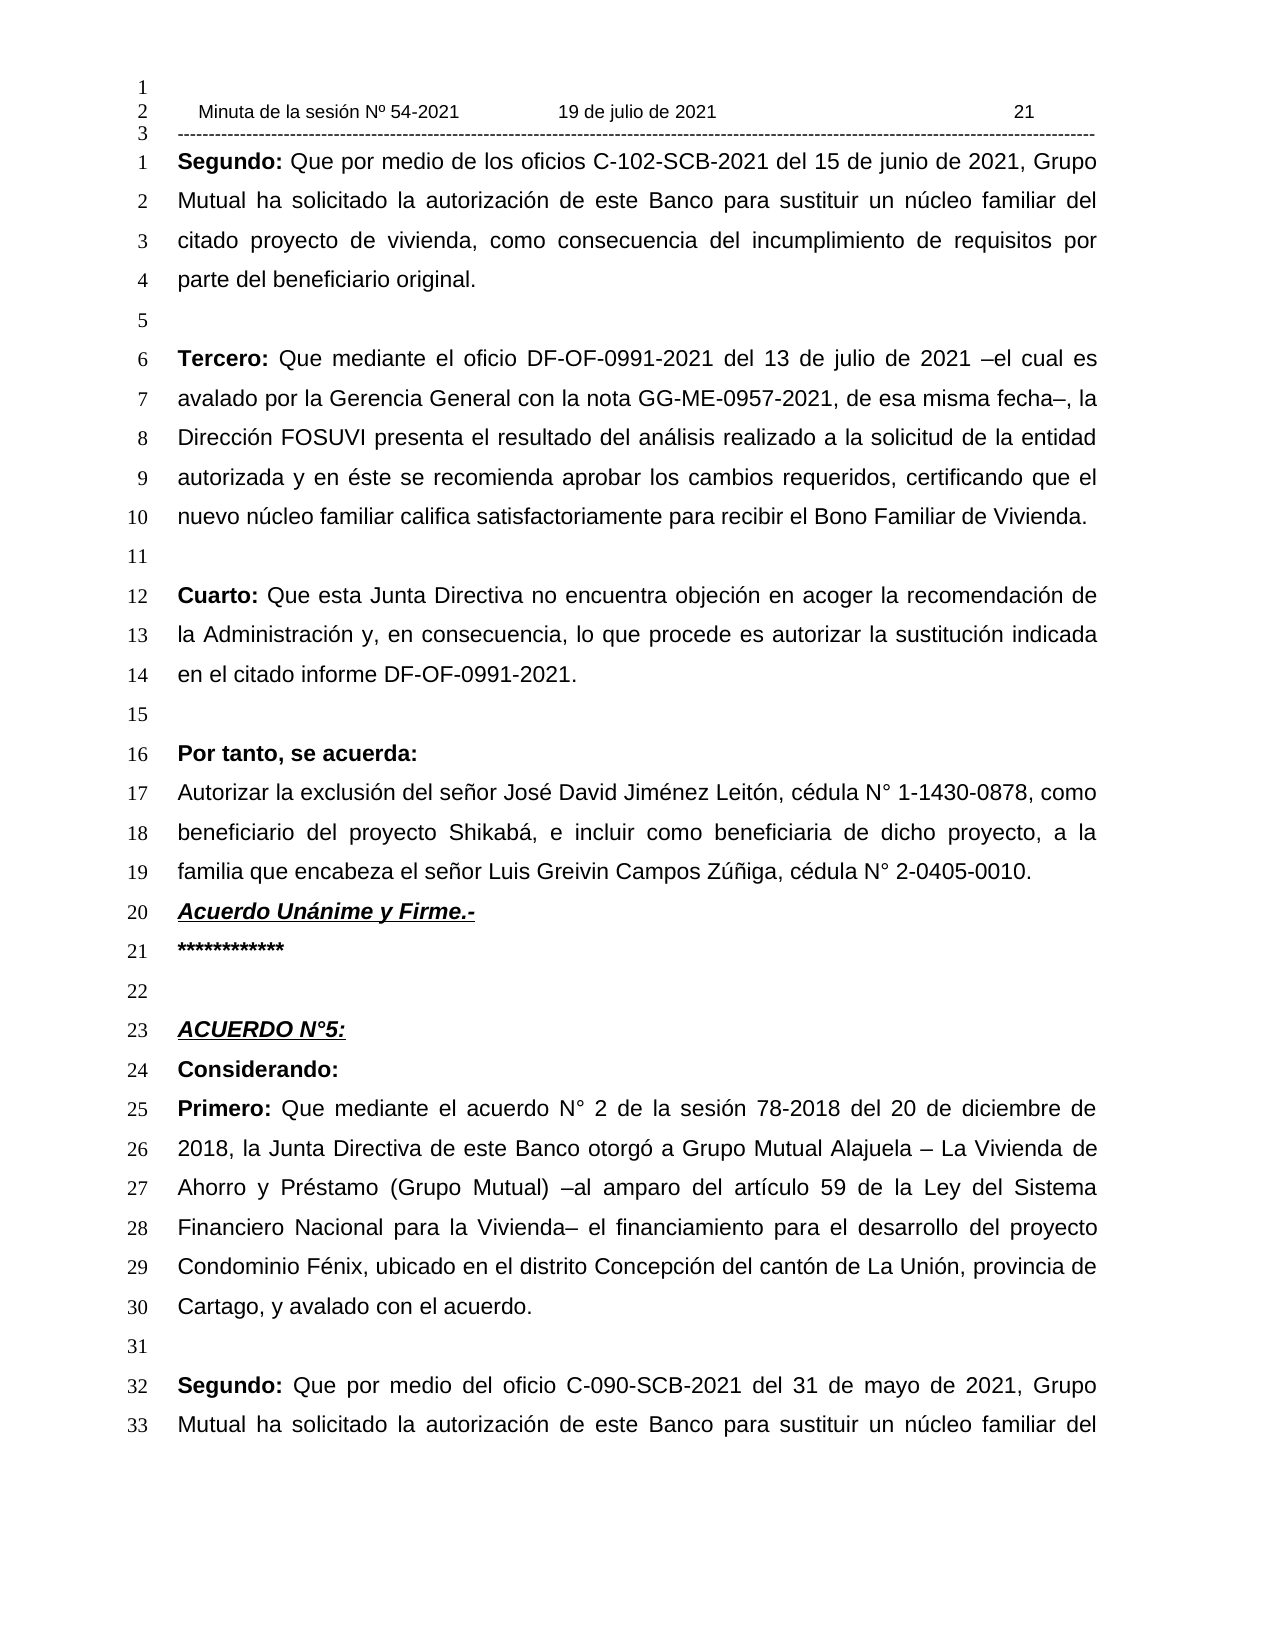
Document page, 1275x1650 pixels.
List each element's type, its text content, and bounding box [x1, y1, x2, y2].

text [177, 1372, 1098, 1437]
text Cuarto: Que esta Junta Directiva no encuentra objeción en acoger la recomendación de la Administración y, en consecuencia, lo que procede es autorizar la sustitución indicada en el citado informe DF-OF-0991-2021. [177, 582, 1098, 687]
subtitle Acuerdo Unánime y Firme.- [177, 898, 1098, 924]
text Segundo: Que por medio de los oficios C-102-SCB-2021 del 15 de junio de 2021, Grupo Mutual ha solicitado la autorización de este Banco para sustituir un núcleo familiar del citado proyecto de vivienda, como consecuencia del incumplimiento de requisitos por parte del beneficiario original. [177, 148, 1098, 292]
text Autorizar la exclusión del señor José David Jiménez Leitón, cédula N° 1-1430-0878, como beneficiario del proyecto Shikabá, e incluir como beneficiaria de dicho proyecto, a la familia que encabeza el señor Luis Greivin Campos Zúñiga, cédula N° 2-0405-0010. [177, 779, 1098, 885]
text Tercero: Que mediante el oficio DF-OF-0991-2021 del 13 de julio de 2021 –el cual es avalado por la Gerencia General con la nota GG-ME-0957-2021, de esa misma fecha–, la Dirección FOSUVI presenta el resultado del análisis realizado a la solicitud de la entidad autorizada y en éste se recomienda aprobar los cambios requeridos, certificando que el nuevo núcleo familiar califica satisfactoriamente para recibir el Bono Familiar de Vivienda. [177, 345, 1098, 529]
text Por tanto, se acuerda: [177, 740, 1098, 766]
text Considerando: [177, 1056, 1098, 1082]
text ************ [177, 937, 1098, 964]
subtitle ACUERDO N°5: [177, 1016, 1098, 1043]
text Primero: Que mediante el acuerdo N° 2 de la sesión 78-2018 del 20 de diciembre de 2018, la Junta Directiva de este Banco otorgó a Grupo Mutual Alajuela – La Vivienda de Ahorro y Préstamo (Grupo Mutual) –al amparo del artículo 59 de la Ley del Sistema Financiero Nacional para la Vivienda– el financiamiento para el desarrollo del proyecto Condominio Fénix, ubicado en el distrito Concepción del cantón de La Unión, provincia de Cartago, y avalado con el acuerdo. [177, 1095, 1098, 1319]
